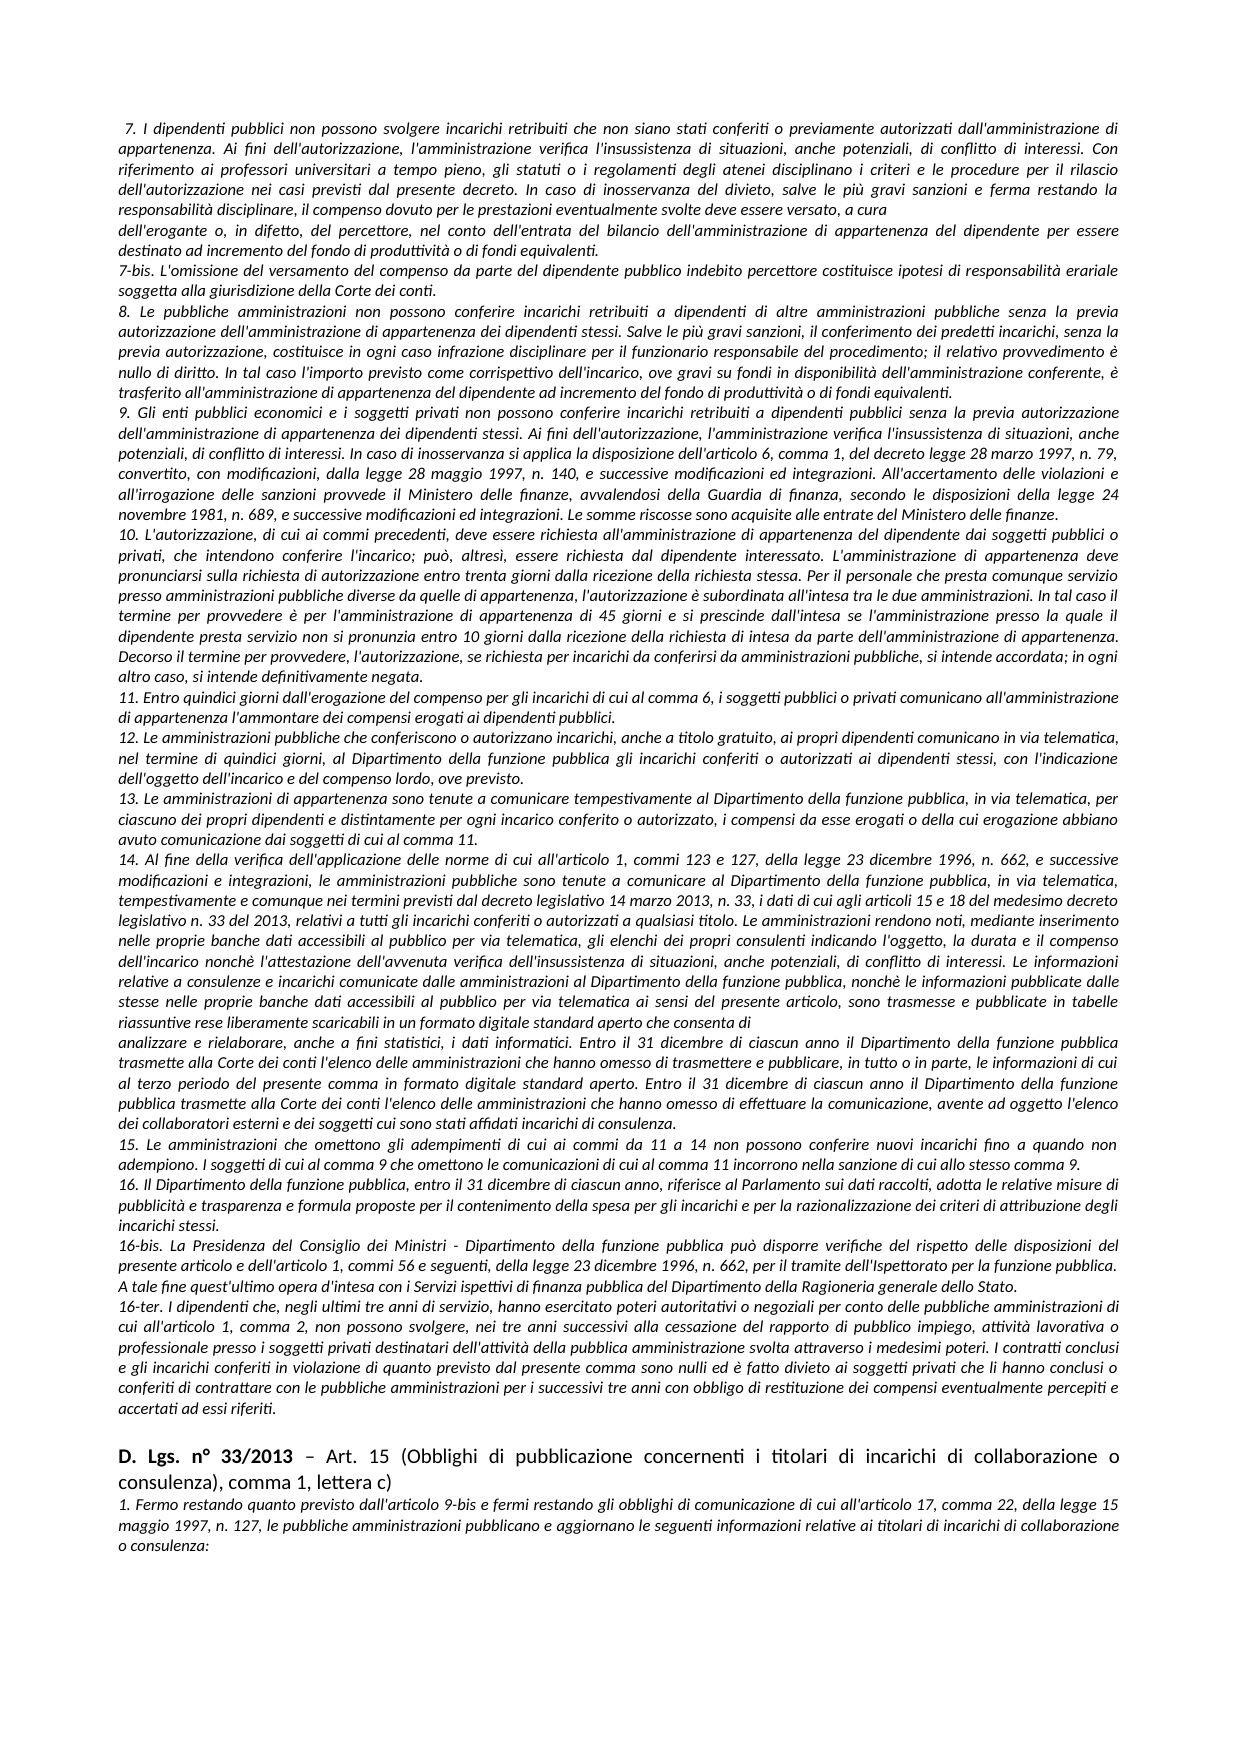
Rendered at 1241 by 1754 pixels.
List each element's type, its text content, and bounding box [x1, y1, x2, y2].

text 1. Fermo restando quanto previsto dall'articolo 9-bis e fermi restando gli obblighi di comunicazione di cui all'articolo 17, comma 22, della legge 15 maggio 1997, n. 127, le pubbliche amministrazioni pubblicano e aggiornano le seguenti informazioni relative ai titolari di incarichi di collaborazione o consulenza: [118, 1494, 1122, 1555]
text 8. Le pubbliche amministrazioni non possono conferire incarichi retribuiti a dipendenti di altre amministrazioni pubbliche senza la previa autorizzazione dell'amministrazione di appartenenza dei dipendenti stessi. Salve le più gravi sanzioni, il conferimento dei predetti incarichi, senza la previa autorizzazione, costituisce in ogni caso infrazione disciplinare per il funzionario responsabile del procedimento; il relativo provvedimento è nullo di diritto. In tal caso l'importo previsto come corrispettivo dell'incarico, ove gravi su fondi in disponibilità dell'amministrazione conferente, è trasferito all'amministrazione di appartenenza del dipendente ad incremento del fondo di produttività o di fondi equivalenti. [118, 301, 1122, 403]
text dell'erogante o, in difetto, del percettore, nel conto dell'entrata del bilancio dell'amministrazione di appartenenza del dipendente per essere destinato ad incremento del fondo di produttività o di fondi equivalenti. [118, 220, 1122, 260]
text D. Lgs. n° 33/2013 – Art. 15 (Obblighi di pubblicazione concernenti i titolari di incarichi di collaborazione o consulenza), comma 1, lettera c) [118, 1444, 1122, 1494]
text 14. Al fine della verifica dell'applicazione delle norme di cui all'articolo 1, commi 123 e 127, della legge 23 dicembre 1996, n. 662, e successive modificazioni e integrazioni, le amministrazioni pubbliche sono tenute a comunicare al Dipartimento della funzione pubblica, in via telematica, tempestivamente e comunque nei termini previsti dal decreto legislativo 14 marzo 2013, n. 33, i dati di cui agli articoli 15 e 18 del medesimo decreto legislativo n. 33 del 2013, relativi a tutti gli incarichi conferiti o autorizzati a qualsiasi titolo. Le amministrazioni rendono noti, mediante inserimento nelle proprie banche dati accessibili al pubblico per via telematica, gli elenchi dei propri consulenti indicando l'oggetto, la durata e il compenso dell'incarico nonchè l'attestazione dell'avvenuta verifica dell'insussistenza di situazioni, anche potenziali, di conflitto di interessi. Le informazioni relative a consulenze e incarichi comunicate dalle amministrazioni al Dipartimento della funzione pubblica, nonchè le informazioni pubblicate dalle stesse nelle proprie banche dati accessibili al pubblico per via telematica ai sensi del presente articolo, sono trasmesse e pubblicate in tabelle riassuntive rese liberamente scaricabili in un formato digitale standard aperto che consenta di [118, 849, 1122, 1032]
text 13. Le amministrazioni di appartenenza sono tenute a comunicare tempestivamente al Dipartimento della funzione pubblica, in via telematica, per ciascuno dei propri dipendenti e distintamente per ogni incarico conferito o autorizzato, i compensi da esse erogati o della cui erogazione abbiano avuto comunicazione dai soggetti di cui al comma 11. [118, 788, 1122, 849]
text 7-bis. L'omissione del versamento del compenso da parte del dipendente pubblico indebito percettore costituisce ipotesi di responsabilità erariale soggetta alla giurisdizione della Corte dei conti. [118, 260, 1122, 301]
text 16-ter. I dipendenti che, negli ultimi tre anni di servizio, hanno esercitato poteri autoritativi o negoziali per conto delle pubbliche amministrazioni di cui all'articolo 1, comma 2, non possono svolgere, nei tre anni successivi alla cessazione del rapporto di pubblico impiego, attività lavorativa o professionale presso i soggetti privati destinatari dell'attività della pubblica amministrazione svolta attraverso i medesimi poteri. I contratti conclusi e gli incarichi conferiti in violazione di quanto previsto dal presente comma sono nulli ed è fatto divieto ai soggetti privati che li hanno conclusi o conferiti di contrattare con le pubbliche amministrazioni per i successivi tre anni con obbligo di restituzione dei compensi eventualmente percepiti e accertati ad essi riferiti. [118, 1296, 1122, 1418]
text 15. Le amministrazioni che omettono gli adempimenti di cui ai commi da 11 a 14 non possono conferire nuovi incarichi fino a quando non adempiono. I soggetti di cui al comma 9 che omettono le comunicazioni di cui al comma 11 incorrono nella sanzione di cui allo stesso comma 9. [118, 1134, 1122, 1174]
text 10. L'autorizzazione, di cui ai commi precedenti, deve essere richiesta all'amministrazione di appartenenza del dipendente dai soggetti pubblici o privati, che intendono conferire l'incarico; può, altresì, essere richiesta dal dipendente interessato. L'amministrazione di appartenenza deve pronunciarsi sulla richiesta di autorizzazione entro trenta giorni dalla ricezione della richiesta stessa. Per il personale che presta comunque servizio presso amministrazioni pubbliche diverse da quelle di appartenenza, l'autorizzazione è subordinata all'intesa tra le due amministrazioni. In tal caso il termine per provvedere è per l'amministrazione di appartenenza di 45 giorni e si prescinde dall'intesa se l'amministrazione presso la quale il dipendente presta servizio non si pronunzia entro 10 giorni dalla ricezione della richiesta di intesa da parte dell'amministrazione di appartenenza. Decorso il termine per provvedere, l'autorizzazione, se richiesta per incarichi da conferirsi da amministrazioni pubbliche, si intende accordata; in ogni altro caso, si intende definitivamente negata. [118, 524, 1122, 687]
text 9. Gli enti pubblici economici e i soggetti privati non possono conferire incarichi retribuiti a dipendenti pubblici senza la previa autorizzazione dell'amministrazione di appartenenza dei dipendenti stessi. Ai fini dell'autorizzazione, l'amministrazione verifica l'insussistenza di situazioni, anche potenziali, di conflitto di interessi. In caso di inosservanza si applica la disposizione dell'articolo 6, comma 1, del decreto legge 28 marzo 1997, n. 79, convertito, con modificazioni, dalla legge 28 maggio 1997, n. 140, e successive modificazioni ed integrazioni. All'accertamento delle violazioni e all'irrogazione delle sanzioni provvede il Ministero delle finanze, avvalendosi della Guardia di finanza, secondo le disposizioni della legge 24 novembre 1981, n. 689, e successive modificazioni ed integrazioni. Le somme riscosse sono acquisite alle entrate del Ministero delle finanze. [118, 403, 1122, 524]
text analizzare e rielaborare, anche a fini statistici, i dati informatici. Entro il 31 dicembre di ciascun anno il Dipartimento della funzione pubblica trasmette alla Corte dei conti l'elenco delle amministrazioni che hanno omesso di trasmettere e pubblicare, in tutto o in parte, le informazioni di cui al terzo periodo del presente comma in formato digitale standard aperto. Entro il 31 dicembre di ciascun anno il Dipartimento della funzione pubblica trasmette alla Corte dei conti l'elenco delle amministrazioni che hanno omesso di effettuare la comunicazione, avente ad oggetto l'elenco dei collaboratori esterni e dei soggetti cui sono stati affidati incarichi di consulenza. [118, 1032, 1122, 1134]
text 12. Le amministrazioni pubbliche che conferiscono o autorizzano incarichi, anche a titolo gratuito, ai propri dipendenti comunicano in via telematica, nel termine di quindici giorni, al Dipartimento della funzione pubblica gli incarichi conferiti o autorizzati ai dipendenti stessi, con l'indicazione dell'oggetto dell'incarico e del compenso lordo, ove previsto. [118, 728, 1122, 788]
text 16-bis. La Presidenza del Consiglio dei Ministri - Dipartimento della funzione pubblica può disporre verifiche del rispetto delle disposizioni del presente articolo e dell'articolo 1, commi 56 e seguenti, della legge 23 dicembre 1996, n. 662, per il tramite dell'Ispettorato per la funzione pubblica. A tale fine quest'ultimo opera d'intesa con i Servizi ispettivi di finanza pubblica del Dipartimento della Ragioneria generale dello Stato. [118, 1235, 1122, 1296]
text 16. Il Dipartimento della funzione pubblica, entro il 31 dicembre di ciascun anno, riferisce al Parlamento sui dati raccolti, adotta le relative misure di pubblicità e trasparenza e formula proposte per il contenimento della spesa per gli incarichi e per la razionalizzazione dei criteri di attribuzione degli incarichi stessi. [118, 1174, 1122, 1235]
text 7. I dipendenti pubblici non possono svolgere incarichi retribuiti che non siano stati conferiti o previamente autorizzati dall'amministrazione di appartenenza. Ai fini dell'autorizzazione, l'amministrazione verifica l'insussistenza di situazioni, anche potenziali, di conflitto di interessi. Con riferimento ai professori universitari a tempo pieno, gli statuti o i regolamenti degli atenei disciplinano i criteri e le procedure per il rilascio dell'autorizzazione nei casi previsti dal presente decreto. In caso di inosservanza del divieto, salve le più gravi sanzioni e ferma restando la responsabilità disciplinare, il compenso dovuto per le prestazioni eventualmente svolte deve essere versato, a cura [118, 118, 1122, 220]
text 11. Entro quindici giorni dall'erogazione del compenso per gli incarichi di cui al comma 6, i soggetti pubblici o privati comunicano all'amministrazione di appartenenza l'ammontare dei compensi erogati ai dipendenti pubblici. [118, 687, 1122, 728]
